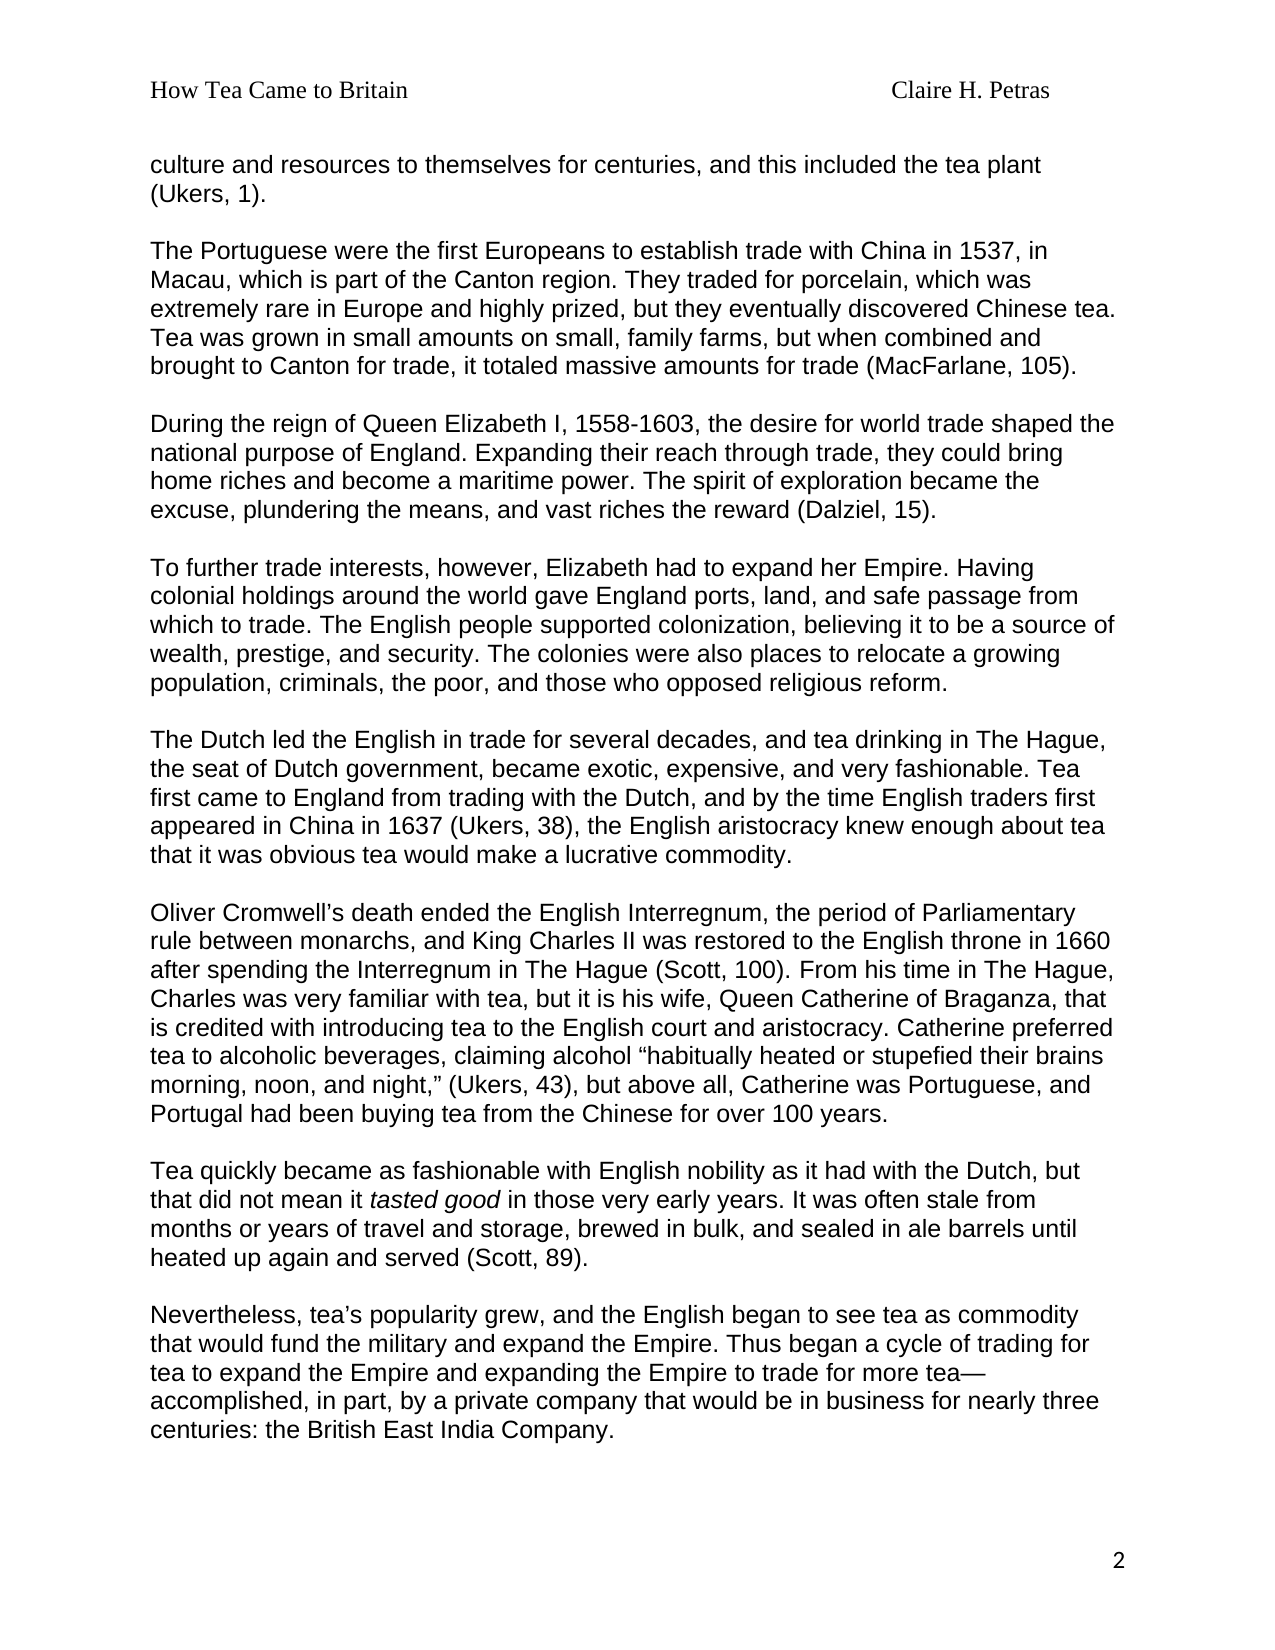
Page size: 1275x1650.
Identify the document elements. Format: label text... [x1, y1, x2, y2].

text Nevertheless, tea’s popularity grew, and the English began to see tea as commodity that would fund the military and expand the Empire. Thus began a cycle of trading for tea to expand the Empire and expanding the Empire to trade for more tea—accomplished, in part, by a private company that would be in business for nearly three centuries: the British East India Company. [150, 1300, 1125, 1444]
text Oliver Cromwell’s death ended the English Interregnum, the period of Parliamentary rule between monarchs, and King Charles II was restored to the English throne in 1660 after spending the Interregnum in The Hague (Scott, 100). From his time in The Hague, Charles was very familiar with tea, but it is his wife, Queen Catherine of Braganza, that is credited with introducing tea to the English court and aristocracy. Catherine preferred tea to alcoholic beverages, claiming alcohol “habitually heated or stupefied their brains morning, noon, and night,” (Ukers, 43), but above all, Catherine was Portuguese, and Portugal had been buying tea from the Chinese for over 100 years. [150, 897, 1125, 1127]
text During the reign of Queen Elizabeth I, 1558-1603, the desire for world trade shaped the national purpose of England. Expanding their reach through trade, they could bring home riches and become a maritime power. The spirit of exploration became the excuse, plundering the means, and vast riches the reward (Dalziel, 15). [150, 409, 1125, 524]
text To further trade interests, however, Elizabeth had to expand her Empire. Having colonial holdings around the world gave England ports, land, and safe passage from which to trade. The English people supported colonization, believing it to be a source of wealth, prestige, and security. The colonies were also places to relocate a growing population, criminals, the poor, and those who opposed religious reform. [150, 552, 1125, 696]
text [150, 150, 1125, 207]
text The Dutch led the English in trade for several decades, and tea drinking in The Hague, the seat of Dutch government, became exotic, expensive, and very fashionable. Tea first came to England from trading with the Dutch, and by the time English traders first appeared in China in 1637 (Ukers, 38), the English aristocracy knew enough about tea that it was obvious tea would make a lucrative commodity. [150, 725, 1125, 869]
text The Portuguese were the first Europeans to establish trade with China in 1537, in Macau, which is part of the Canton region. They traded for porcelain, which was extremely rare in Europe and highly prized, but they eventually discovered Chinese tea. Tea was grown in small amounts on small, family farms, but when combined and brought to Canton for trade, it totaled massive amounts for trade (MacFarlane, 105). [150, 236, 1125, 380]
text Tea quickly became as fashionable with English nobility as it had with the Dutch, but that did not mean it tasted good in those very early years. It was often stale from months or years of travel and storage, brewed in bulk, and sealed in ale barrels until heated up again and served (Scott, 89). [150, 1156, 1125, 1271]
